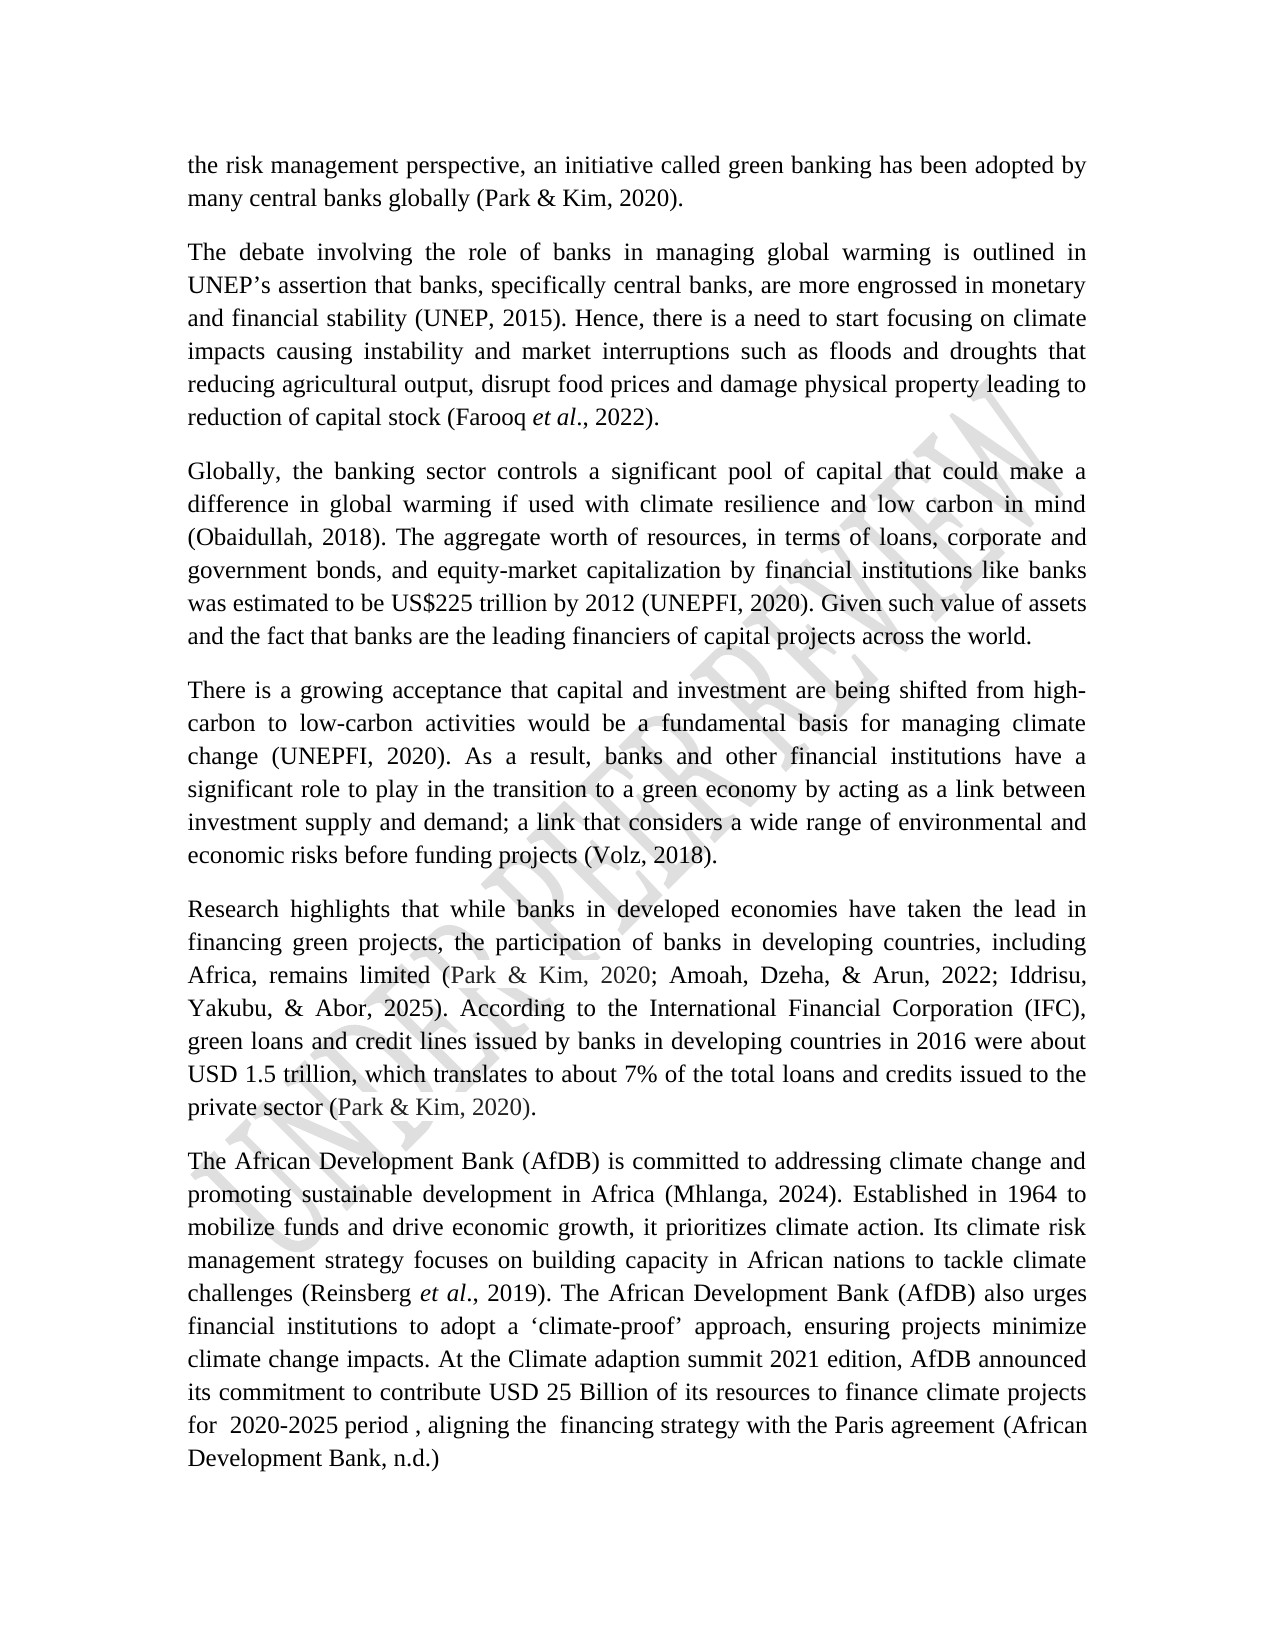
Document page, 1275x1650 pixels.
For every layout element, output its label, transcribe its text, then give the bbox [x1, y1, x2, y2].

text Research highlights that while banks in developed economies have taken the lead in financing green projects, the participation of banks in developing countries, including Africa, remains limited (Park & Kim, 2020; Amoah, Dzeha, & Arun, 2022; Iddrisu, Yakubu, & Abor, 2025). According to the International Financial Corporation (IFC), green loans and credit lines issued by banks in developing countries in 2016 were about USD 1.5 trillion, which translates to about 7% of the total loans and credits issued to the private sector (Park & Kim, 2020). [187, 894, 1087, 1121]
text There is a growing acceptance that capital and investment are being shifted from high-carbon to low-carbon activities would be a fundamental basis for managing climate change (UNEPFI, 2020). As a result, banks and other financial institutions have a significant role to play in the transition to a green economy by acting as a link between investment supply and demand; a link that considers a wide range of environmental and economic risks before funding projects (Volz, 2018). [187, 675, 1087, 869]
text The African Development Bank (AfDB) is committed to addressing climate change and promoting sustainable development in Africa (Mhlanga, 2024). Established in 1964 to mobilize funds and drive economic growth, it prioritizes climate action. Its climate risk management strategy focuses on building capacity in African nations to tackle climate challenges (Reinsberg et al., 2019). The African Development Bank (AfDB) also urges financial institutions to adopt a ‘climate-proof’ approach, ensuring projects minimize climate change impacts. At the Climate adaption summit 2021 edition, AfDB announced its commitment to contribute USD 25 Billion of its resources to finance climate projects for 2020-2025 period , aligning the financing strategy with the Paris agreement (African Development Bank, n.d.) [187, 1146, 1087, 1472]
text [187, 150, 1087, 212]
text Globally, the banking sector controls a significant pool of capital that could make a difference in global warming if used with climate resilience and low carbon in mind (Obaidullah, 2018). The aggregate worth of resources, in terms of loans, corporate and government bonds, and equity-market capitalization by financial institutions like banks was estimated to be US$225 trillion by 2012 (UNEPFI, 2020). Given such value of assets and the fact that banks are the leading financiers of capital projects across the world. [187, 456, 1087, 650]
text The debate involving the role of banks in managing global warming is outlined in UNEP’s assertion that banks, specifically central banks, are more engrossed in monetary and financial stability (UNEP, 2015). Hence, there is a need to start focusing on climate impacts causing instability and market interruptions such as floods and droughts that reducing agricultural output, disrupt food prices and damage physical property leading to reduction of capital stock (Farooq et al., 2022). [187, 237, 1087, 431]
